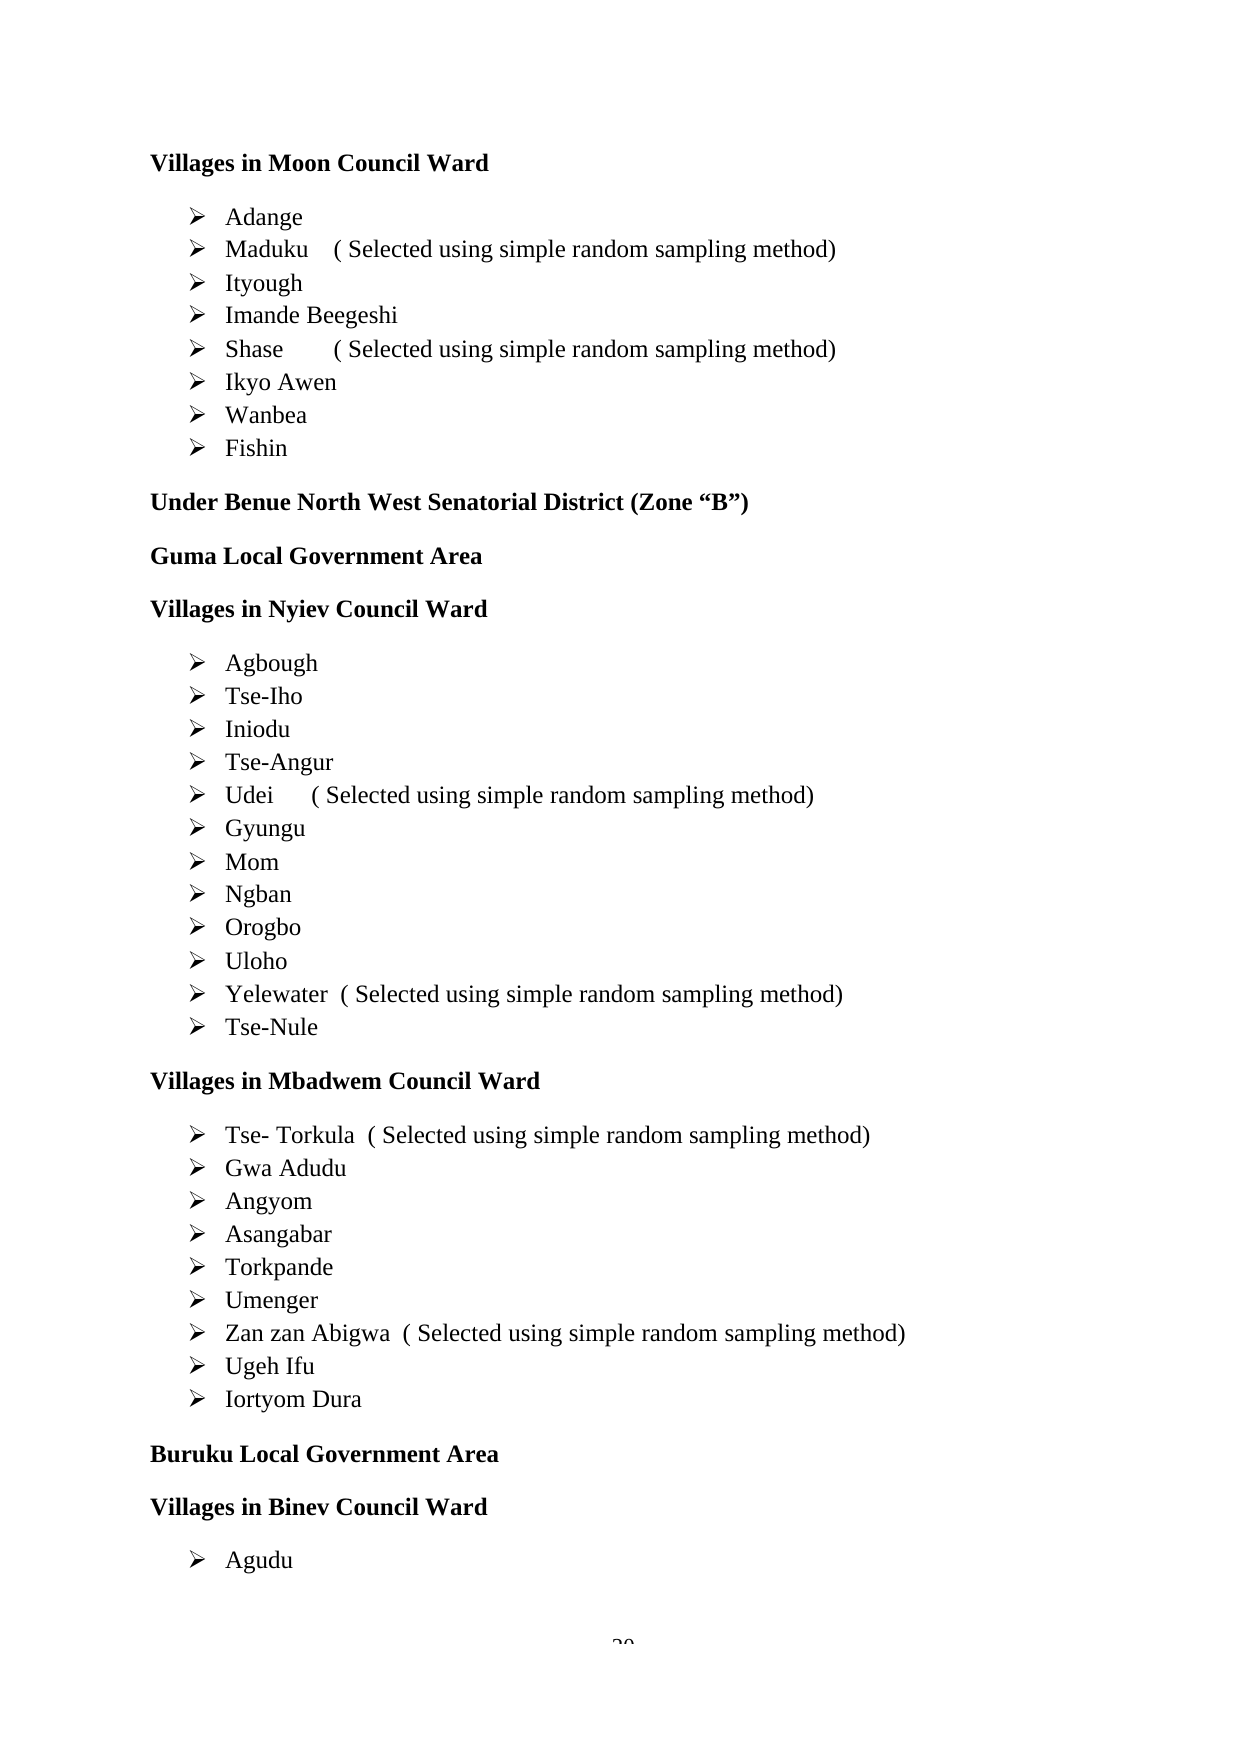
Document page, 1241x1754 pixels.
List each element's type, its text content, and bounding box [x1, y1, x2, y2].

list Gwa Adudu [187, 1153, 1194, 1182]
list Maduku ( Selected using simple random sampling method) [187, 234, 1194, 263]
text Villages in Nyiev Council Ward [150, 594, 1194, 623]
list Mom [187, 847, 1194, 875]
list Yelewater ( Selected using simple random sampling method) [187, 979, 1194, 1007]
list Asangabar [187, 1219, 1194, 1248]
list Gyungu [187, 813, 1194, 842]
list Shase ( Selected using simple random sampling method) [187, 334, 1194, 363]
list Ityough [187, 268, 1194, 296]
subtitle Villages in Mbadwem Council Ward [150, 1066, 1194, 1095]
list Tse-Nule [187, 1012, 1194, 1041]
list Udei ( Selected using simple random sampling method) [187, 780, 1194, 809]
list Umenger [187, 1285, 1194, 1314]
list Fishin [187, 433, 1194, 462]
list Angyom [187, 1186, 1194, 1215]
list Tse- Torkula ( Selected using simple random sampling method) [187, 1120, 1194, 1148]
list Ngban [187, 879, 1194, 908]
list Imande Beegeshi [187, 301, 1194, 329]
list Tse-Angur [187, 747, 1194, 776]
list Ikyo Awen [187, 367, 1194, 396]
list Uloho [187, 946, 1194, 974]
list Torkpande [187, 1252, 1194, 1281]
list Ugeh Ifu [187, 1351, 1194, 1380]
list Tse-Iho [187, 681, 1194, 710]
list Adange [187, 202, 1194, 230]
subtitle Buruku Local Government Area Villages in Binev Council Ward [150, 1439, 501, 1521]
list Wanbea [187, 400, 1194, 429]
list Iortyom Dura [187, 1384, 1194, 1413]
list Agudu [187, 1546, 1194, 1574]
list Iniodu [187, 714, 1194, 743]
subtitle Villages in Moon Council Ward [150, 148, 1194, 177]
list Agbough [187, 648, 1194, 677]
list Zan zan Abigwa ( Selected using simple random sampling method) [187, 1318, 1194, 1347]
list Orogbo [187, 912, 1194, 941]
subtitle Under Benue North West Senatorial District (Zone “B”) Guma Local Government Area [150, 487, 751, 570]
